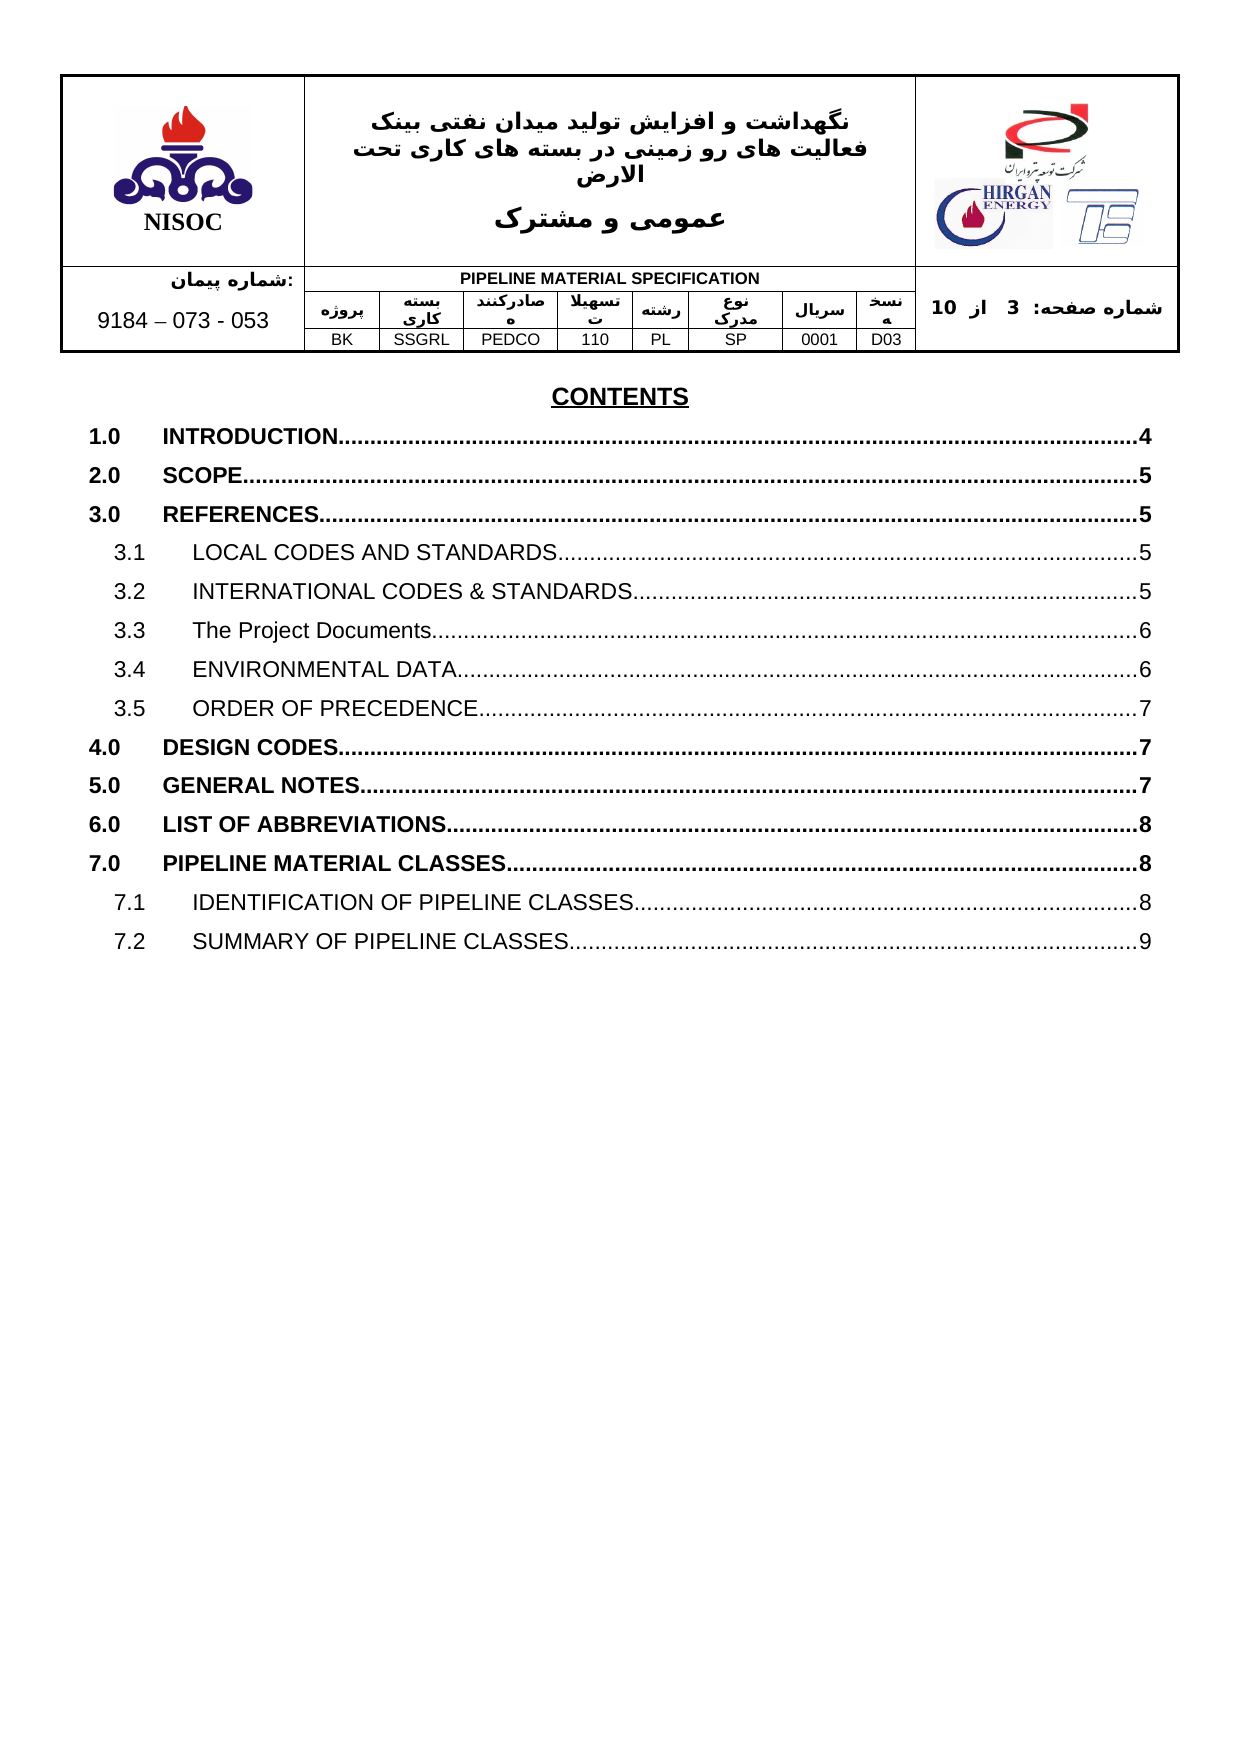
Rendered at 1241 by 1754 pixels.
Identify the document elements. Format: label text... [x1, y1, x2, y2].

text 3.4 ENVIRONMENTAL DATA 6 [113, 656, 1152, 682]
text 5.0 GENERAL NOTES 7 [88, 772, 1152, 799]
picture [113, 106, 253, 208]
text 2.0 SCOPE 5 [88, 462, 1152, 488]
text 3.3 The Project Documents 6 [113, 617, 1152, 643]
text 1.0 INTRODUCTION 4 [88, 423, 1152, 449]
text 4.0 DESIGN CODES 7 [88, 734, 1152, 760]
text 3.0 REFERENCES 5 [88, 501, 1152, 527]
text CONTENTS [88, 382, 1152, 410]
text 3.1 LOCAL CODES AND STANDARDS 5 [113, 539, 1152, 566]
text 7.2 SUMMARY OF PIPELINE CLASSES 9 [113, 928, 1152, 954]
text 7.0 PIPELINE MATERIAL CLASSES 8 [88, 850, 1152, 877]
text 3.5 ORDER OF PRECEDENCE 7 [113, 695, 1152, 721]
picture [934, 103, 1089, 249]
text 6.0 LIST OF ABBREVIATIONS 8 [88, 811, 1152, 838]
text 7.1 IDENTIFICATION OF PIPELINE CLASSES 8 [113, 889, 1152, 915]
text 3.2 INTERNATIONAL CODES & STANDARDS 5 [113, 578, 1152, 604]
